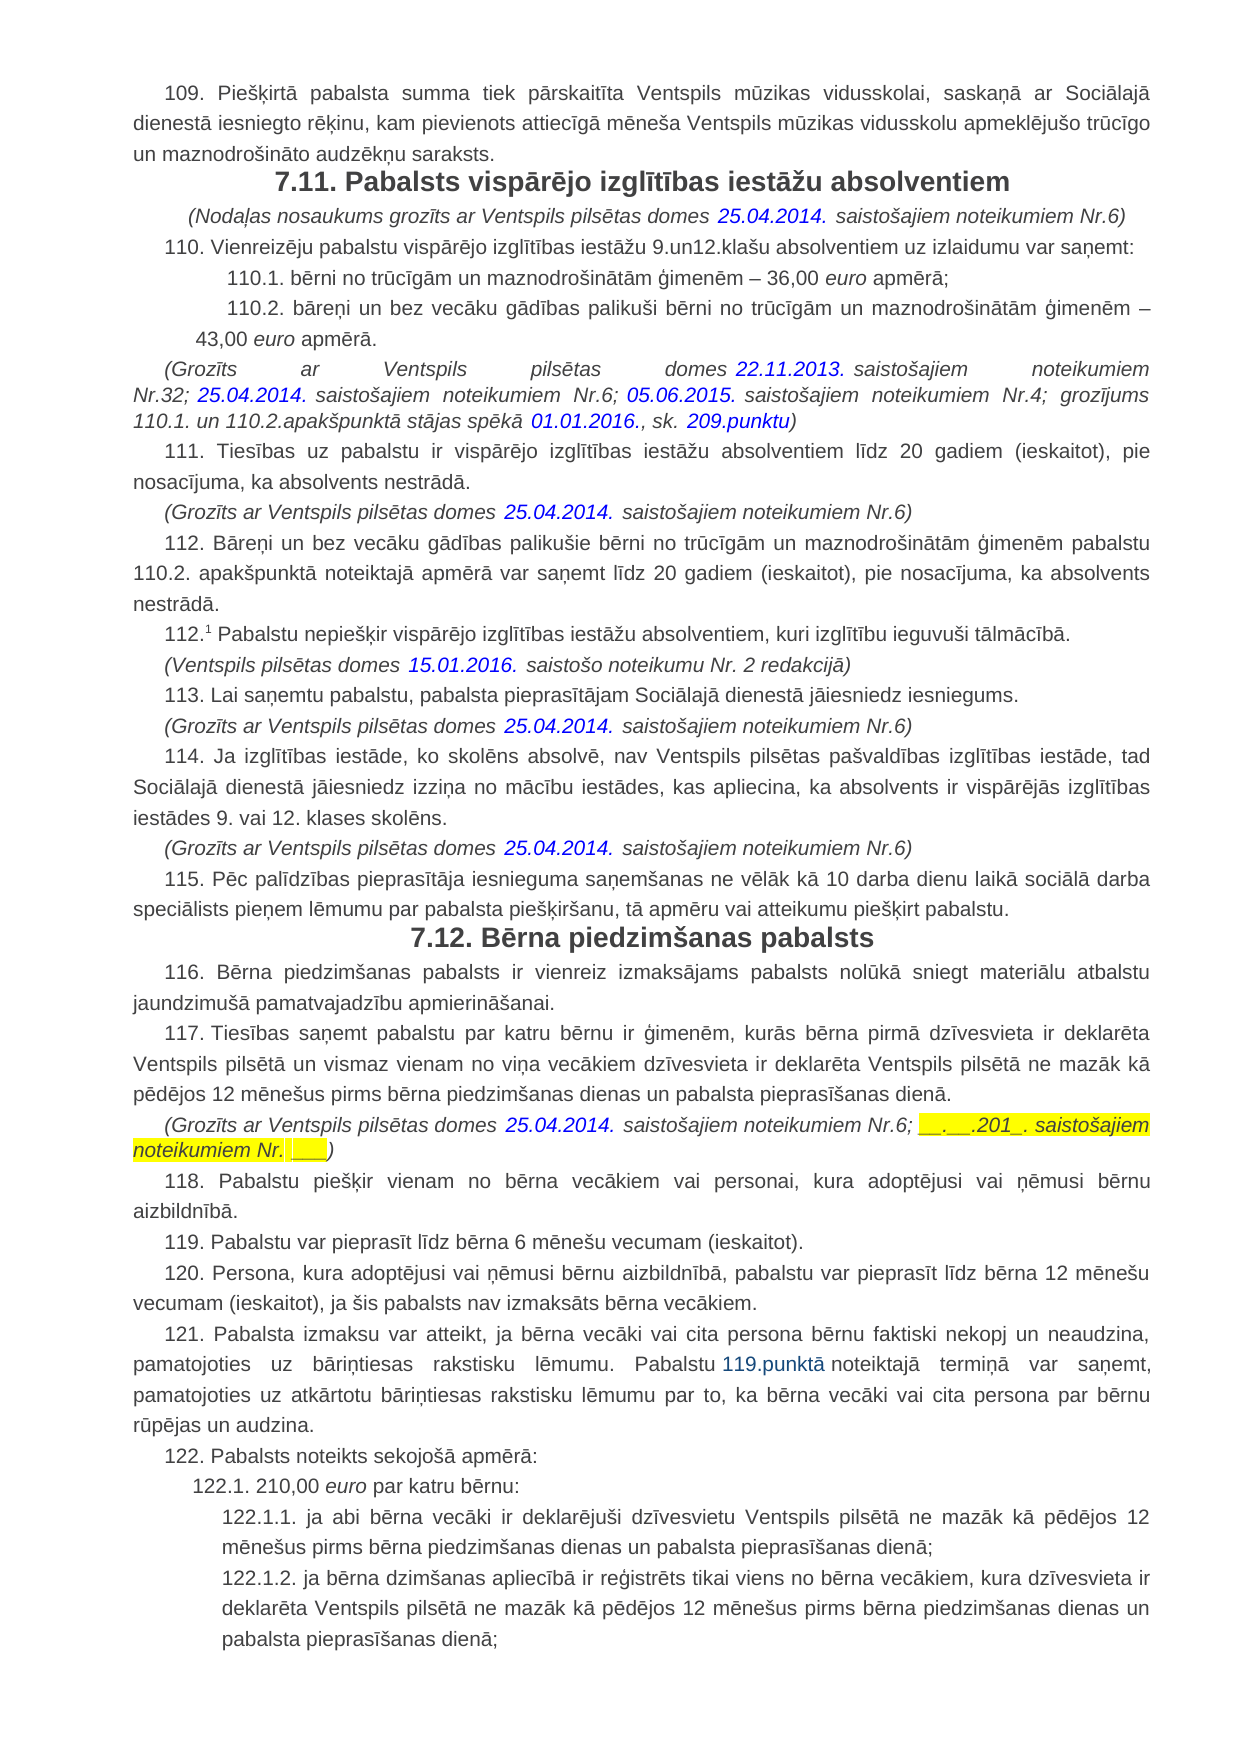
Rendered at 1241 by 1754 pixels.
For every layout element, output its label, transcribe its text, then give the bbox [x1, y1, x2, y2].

text 114. Ja izglītības iestāde, ko skolēns absolvē, nav Ventspils pilsētas pašvaldības izglītības iestāde, tad Sociālajā dienestā jāiesniedz izziņa no mācību iestādes, kas apliecina, ka absolvents ir vispārējās izglītības iestādes 9. vai 12. klases skolēns. [133, 738, 1152, 829]
text 110.2. bāreņi un bez vecāku gādības palikuši bērni no trūcīgām un maznodrošinātām ģimenēm – 43,00 euro apmērā. [195, 289, 1152, 350]
text 119. Pabalstu var pieprasīt līdz bērna 6 mēnešu vecumam (ieskaitot). [133, 1223, 1152, 1254]
text 122.1.2. ja bērna dzimšanas apliecībā ir reģistrēts tikai viens no bērna vecākiem, kura dzīvesvieta ir deklarēta Ventspils pilsētā ne mazāk kā pēdējos 12 mēnešus pirms bērna piedzimšanas dienas un pabalsta pieprasīšanas dienā; [222, 1559, 1152, 1651]
text 122.1. 210,00 euro par katru bērnu: [192, 1467, 1152, 1498]
text 122.1.1. ja abi bērna vecāki ir deklarējuši dzīvesvietu Ventspils pilsētā ne mazāk kā pēdējos 12 mēnešus pirms bērna piedzimšanas dienas un pabalsta pieprasīšanas dienā; [222, 1498, 1152, 1559]
text 120. Persona, kura adoptējusi vai ņēmusi bērnu aizbildnībā, pabalstu var pieprasīt līdz bērna 12 mēnešu vecumam (ieskaitot), ja šis pabalsts nav izmaksāts bērna vecākiem. [133, 1254, 1152, 1315]
text 122. Pabalsts noteikts sekojošā apmērā: [133, 1437, 1152, 1467]
text 118. Pabalstu piešķir vienam no bērna vecākiem vai personai, kura adoptējusi vai ņēmusi bērnu aizbildnībā. [133, 1162, 1152, 1223]
text 7.12. Bērna piedzimšanas pabalsts [133, 921, 1152, 953]
text 121. Pabalsta izmaksu var atteikt, ja bērna vecāki vai cita persona bērnu faktiski nekopj un neaudzina, pamatojoties uz bāriņtiesas rakstisku lēmumu. Pabalstu 119.punktā noteiktajā termiņā var saņemt, pamatojoties uz atkārtotu bāriņtiesas rakstisku lēmumu par to, ka bērna vecāki vai cita persona par bērnu rūpējas un audzina. [133, 1315, 1152, 1437]
text (Grozīts ar Ventspils pilsētas domes 25.04.2014. saistošajiem noteikumiem Nr.6) [133, 834, 1152, 860]
text 116. Bērna piedzimšanas pabalsts ir vienreiz izmaksājams pabalsts nolūkā sniegt materiālu atbalstu jaundzimušā pamatvajadzību apmierināšanai. [133, 953, 1152, 1014]
text (Grozīts ar Ventspils pilsētas domes 22.11.2013. saistošajiem noteikumiem Nr.32; 25.04.2014. saistošajiem noteikumiem Nr.6; 05.06.2015. saistošajiem noteikumiem Nr.4; grozījums 110.1. un 110.2.apakšpunktā stājas spēkā 01.01.2016., sk. 209.punktu) [133, 355, 1152, 433]
text (Grozīts ar Ventspils pilsētas domes 25.04.2014. saistošajiem noteikumiem Nr.6) [133, 712, 1152, 738]
text 112.1 Pabalstu nepiešķir vispārējo izglītības iestāžu absolventiem, kuri izglītību ieguvuši tālmācībā. [133, 616, 1152, 646]
text (Nodaļas nosaukums grozīts ar Ventspils pilsētas domes 25.04.2014. saistošajiem noteikumiem Nr.6) [133, 202, 1152, 228]
text 115. Pēc palīdzības pieprasītāja iesnieguma saņemšanas ne vēlāk kā 10 darba dienu laikā sociālā darba speciālists pieņem lēmumu par pabalsta piešķiršanu, tā apmēru vai atteikumu piešķirt pabalstu. [133, 860, 1152, 921]
text 111. Tiesības uz pabalstu ir vispārējo izglītības iestāžu absolventiem līdz 20 gadiem (ieskaitot), pie nosacījuma, ka absolvents nestrādā. [133, 433, 1152, 494]
text 110.1. bērni no trūcīgām un maznodrošinātām ģimenēm – 36,00 euro apmērā; [195, 259, 1152, 289]
text 110. Vienreizēju pabalstu vispārējo izglītības iestāžu 9.un12.klašu absolventiem uz izlaidumu var saņemt: [133, 228, 1152, 259]
text (Grozīts ar Ventspils pilsētas domes 25.04.2014. saistošajiem noteikumiem Nr.6; __.__.201_. saistošajiem noteikumiem Nr. ___) [133, 1111, 1152, 1162]
text 113. Lai saņemtu pabalstu, pabalsta pieprasītājam Sociālajā dienestā jāiesniedz iesniegums. [133, 677, 1152, 707]
text (Grozīts ar Ventspils pilsētas domes 25.04.2014. saistošajiem noteikumiem Nr.6) [133, 498, 1152, 524]
text (Ventspils pilsētas domes 15.01.2016. saistošo noteikumu Nr. 2 redakcijā) [133, 651, 1152, 677]
text 109. Piešķirtā pabalsta summa tiek pārskaitīta Ventspils mūzikas vidusskolai, saskaņā ar Sociālajā dienestā iesniegto rēķinu, kam pievienots attiecīgā mēneša Ventspils mūzikas vidusskolu apmeklējušo trūcīgo un maznodrošināto audzēkņu saraksts. [133, 74, 1152, 165]
text 7.11. Pabalsts vispārējo izglītības iestāžu absolventiem [133, 165, 1152, 198]
text 117. Tiesības saņemt pabalstu par katru bērnu ir ģimenēm, kurās bērna pirmā dzīvesvieta ir deklarēta Ventspils pilsētā un vismaz vienam no viņa vecākiem dzīvesvieta ir deklarēta Ventspils pilsētā ne mazāk kā pēdējos 12 mēnešus pirms bērna piedzimšanas dienas un pabalsta pieprasīšanas dienā. [133, 1014, 1152, 1106]
text 112. Bāreņi un bez vecāku gādības palikušie bērni no trūcīgām un maznodrošinātām ģimenēm pabalstu 110.2. apakšpunktā noteiktajā apmērā var saņemt līdz 20 gadiem (ieskaitot), pie nosacījuma, ka absolvents nestrādā. [133, 524, 1152, 616]
